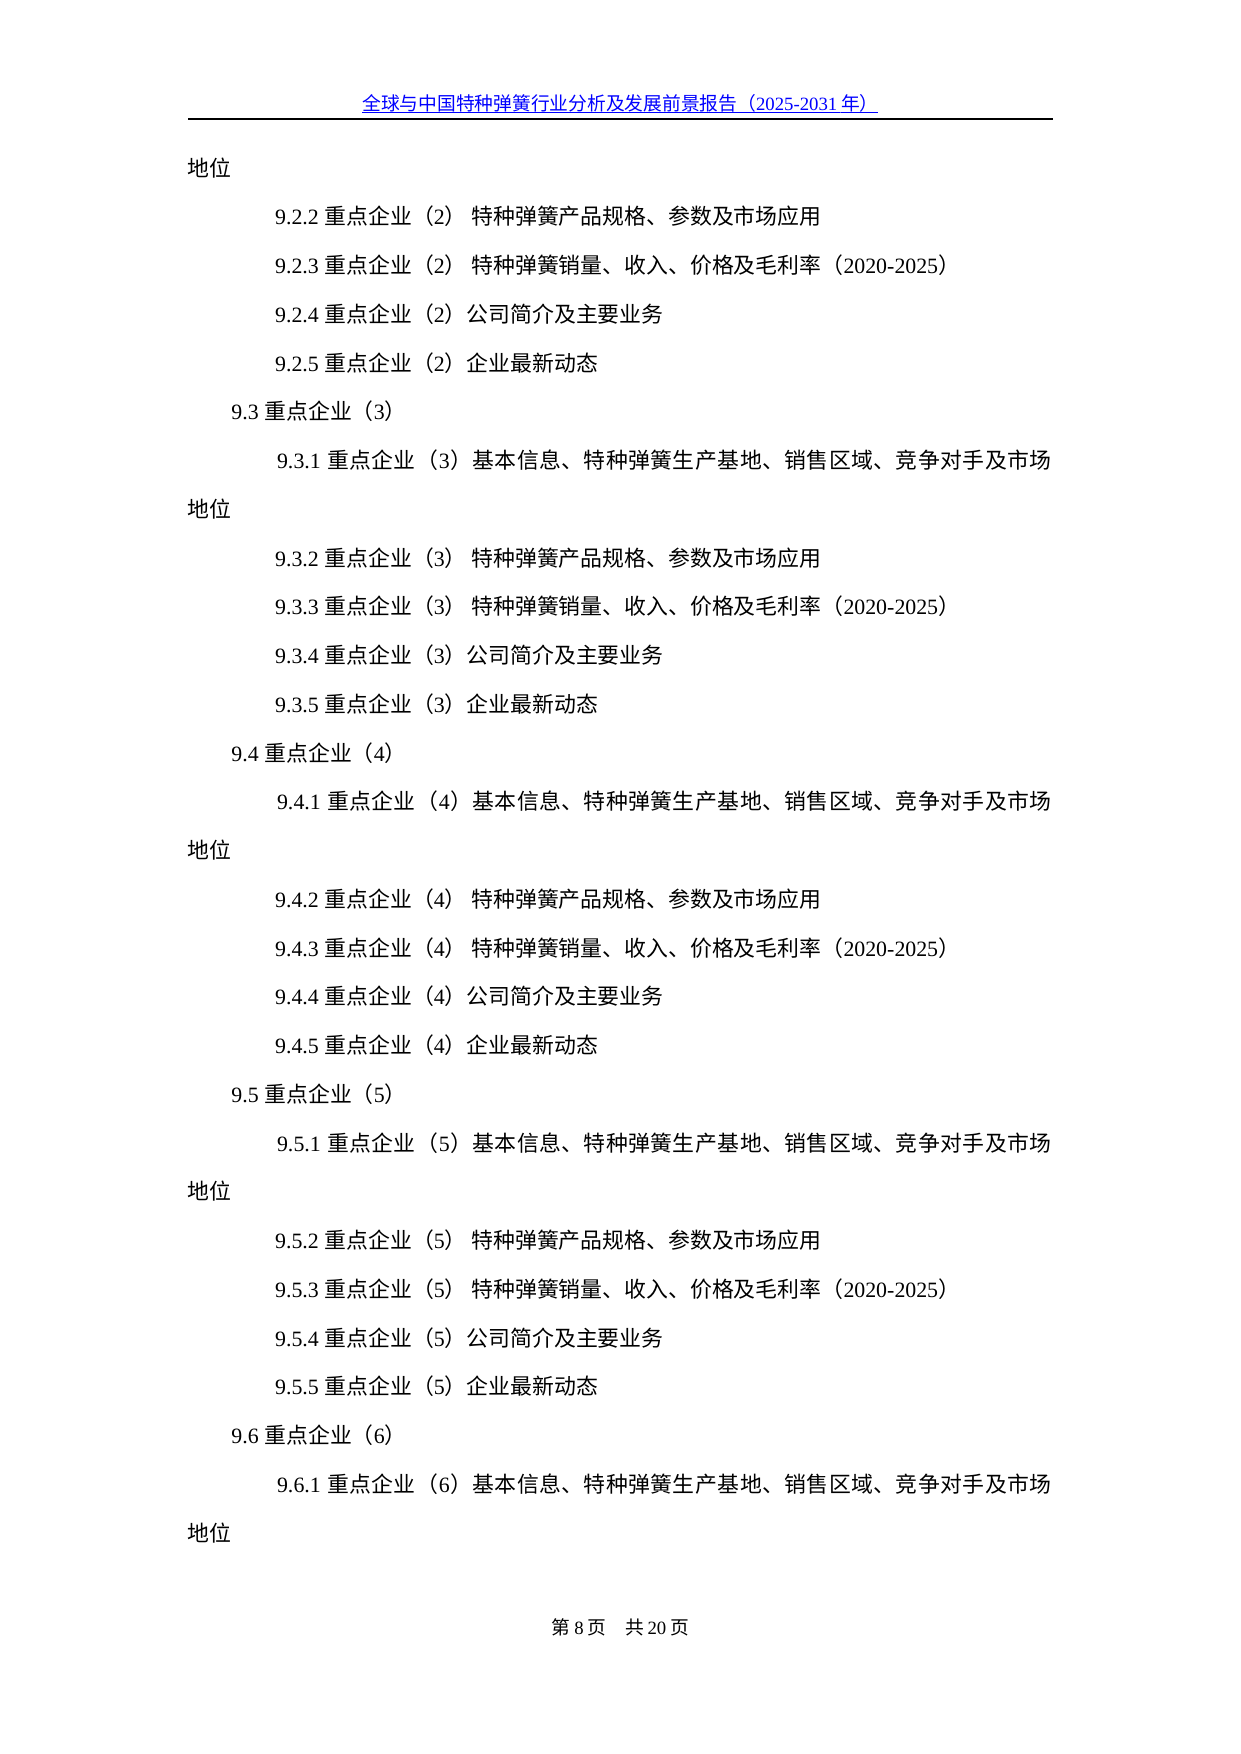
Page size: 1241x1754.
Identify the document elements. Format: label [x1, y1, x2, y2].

text [187, 150, 1053, 1548]
